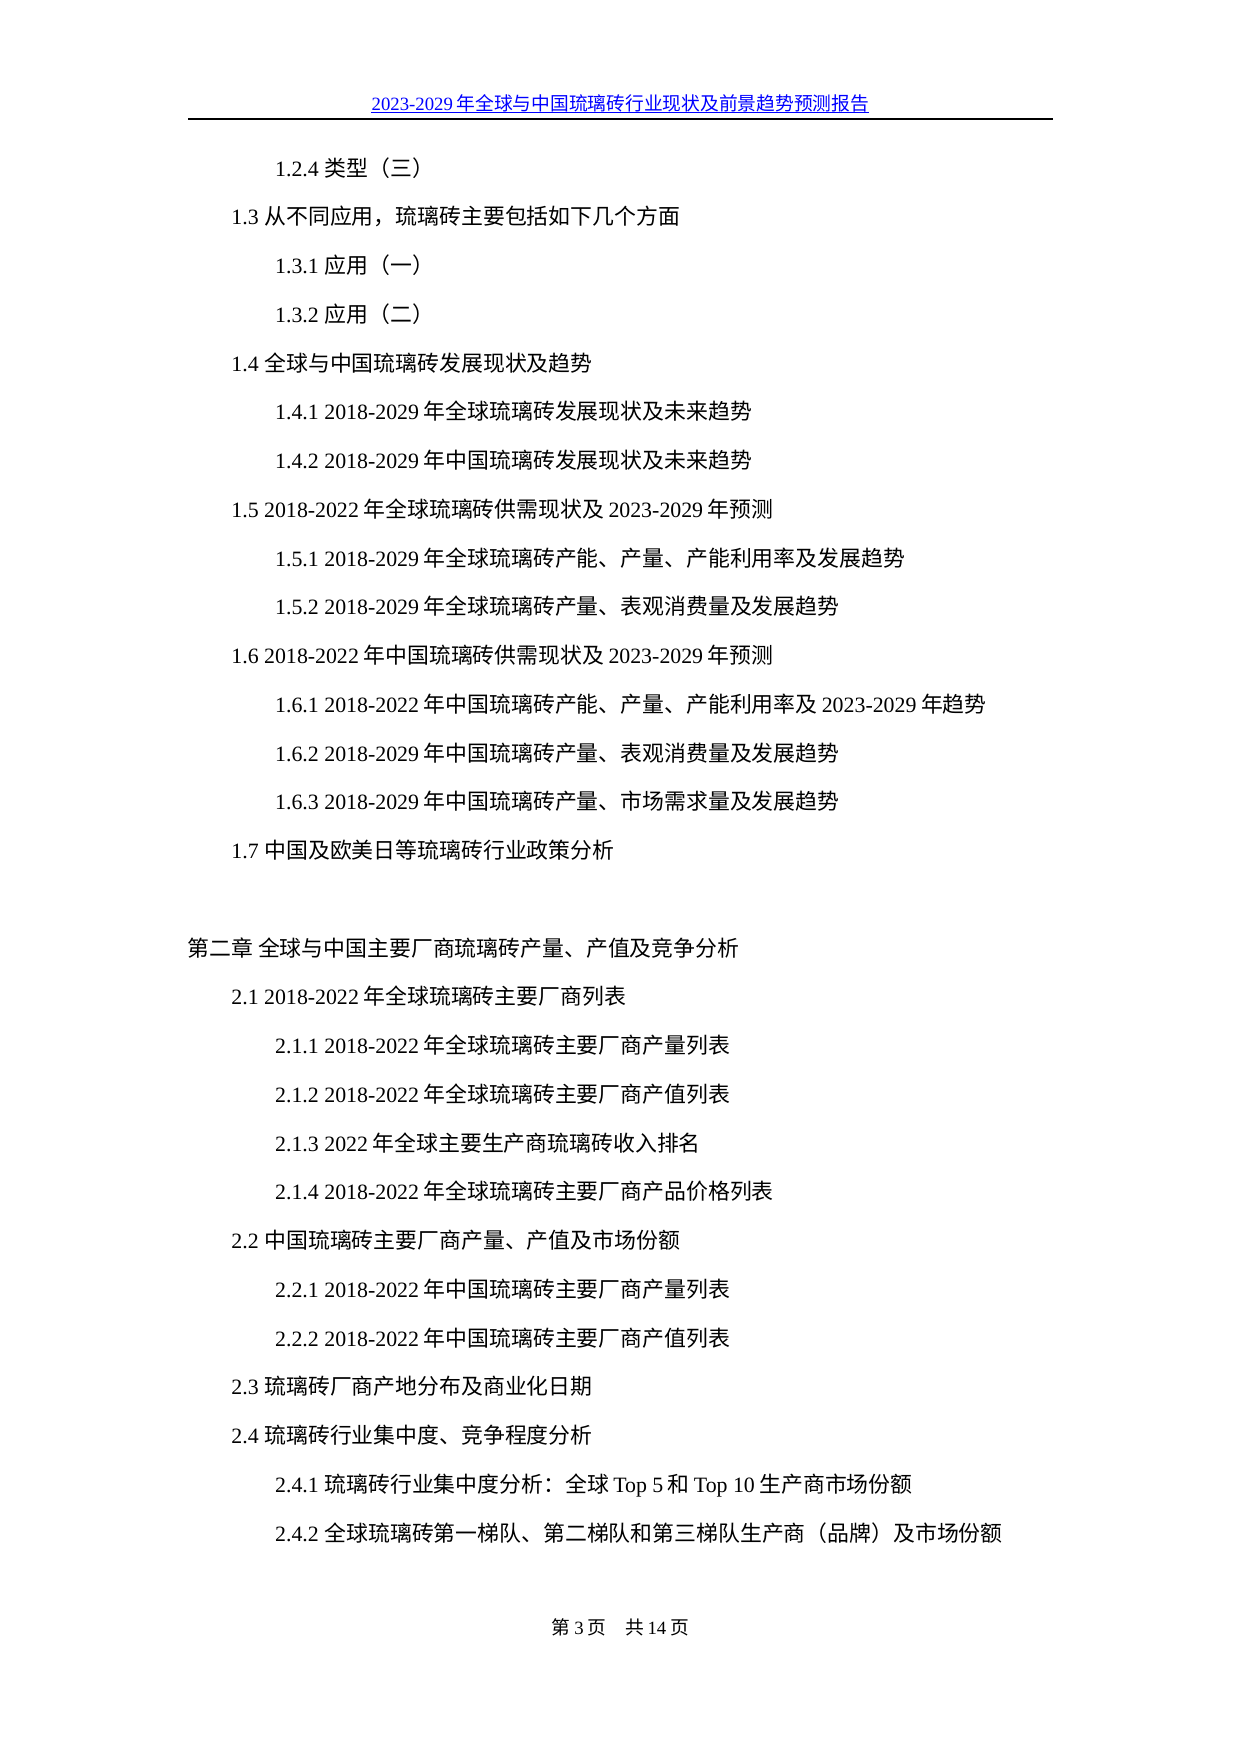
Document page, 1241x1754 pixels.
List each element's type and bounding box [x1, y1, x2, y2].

text [187, 150, 1053, 1548]
